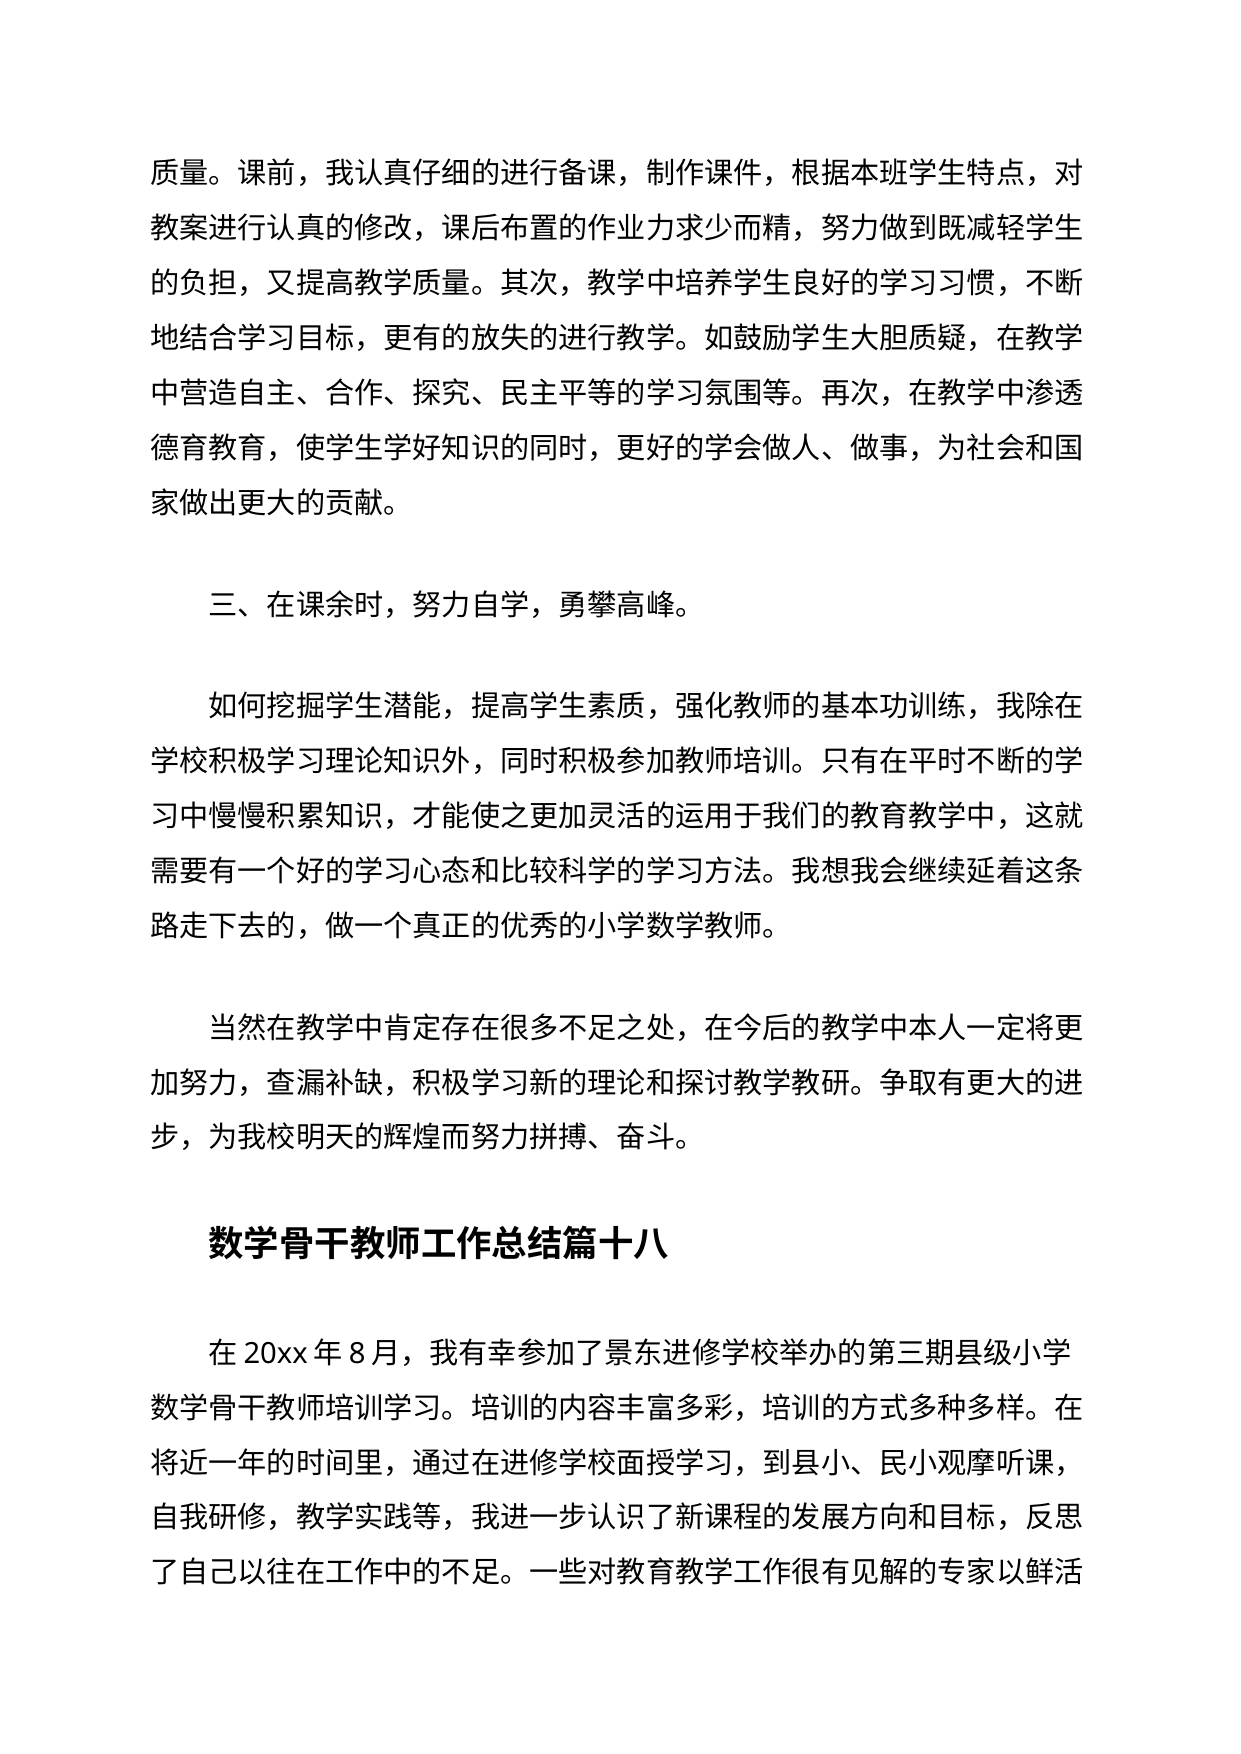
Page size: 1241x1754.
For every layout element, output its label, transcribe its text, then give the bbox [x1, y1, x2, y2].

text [150, 1329, 1090, 1591]
text 当然在教学中肯定存在很多不足之处，在今后的教学中本人一定将更加努力，查漏补缺，积极学习新的理论和探讨教学教研。争取有更大的进步，为我校明天的辉煌而努力拼搏、奋斗。 [150, 1004, 1090, 1156]
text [150, 150, 1090, 522]
text 如何挖掘学生潜能，提高学生素质，强化教师的基本功训练，我除在学校积极学习理论知识外，同时积极参加教师培训。只有在平时不断的学习中慢慢积累知识，才能使之更加灵活的运用于我们的教育教学中，这就需要有一个好的学习心态和比较科学的学习方法。我想我会继续延着这条路走下去的，做一个真正的优秀的小学数学教师。 [150, 683, 1090, 945]
text 三、在课余时，努力自学，勇攀高峰。 [150, 581, 1090, 623]
text 数学骨干教师工作总结篇十八 [150, 1216, 1090, 1267]
